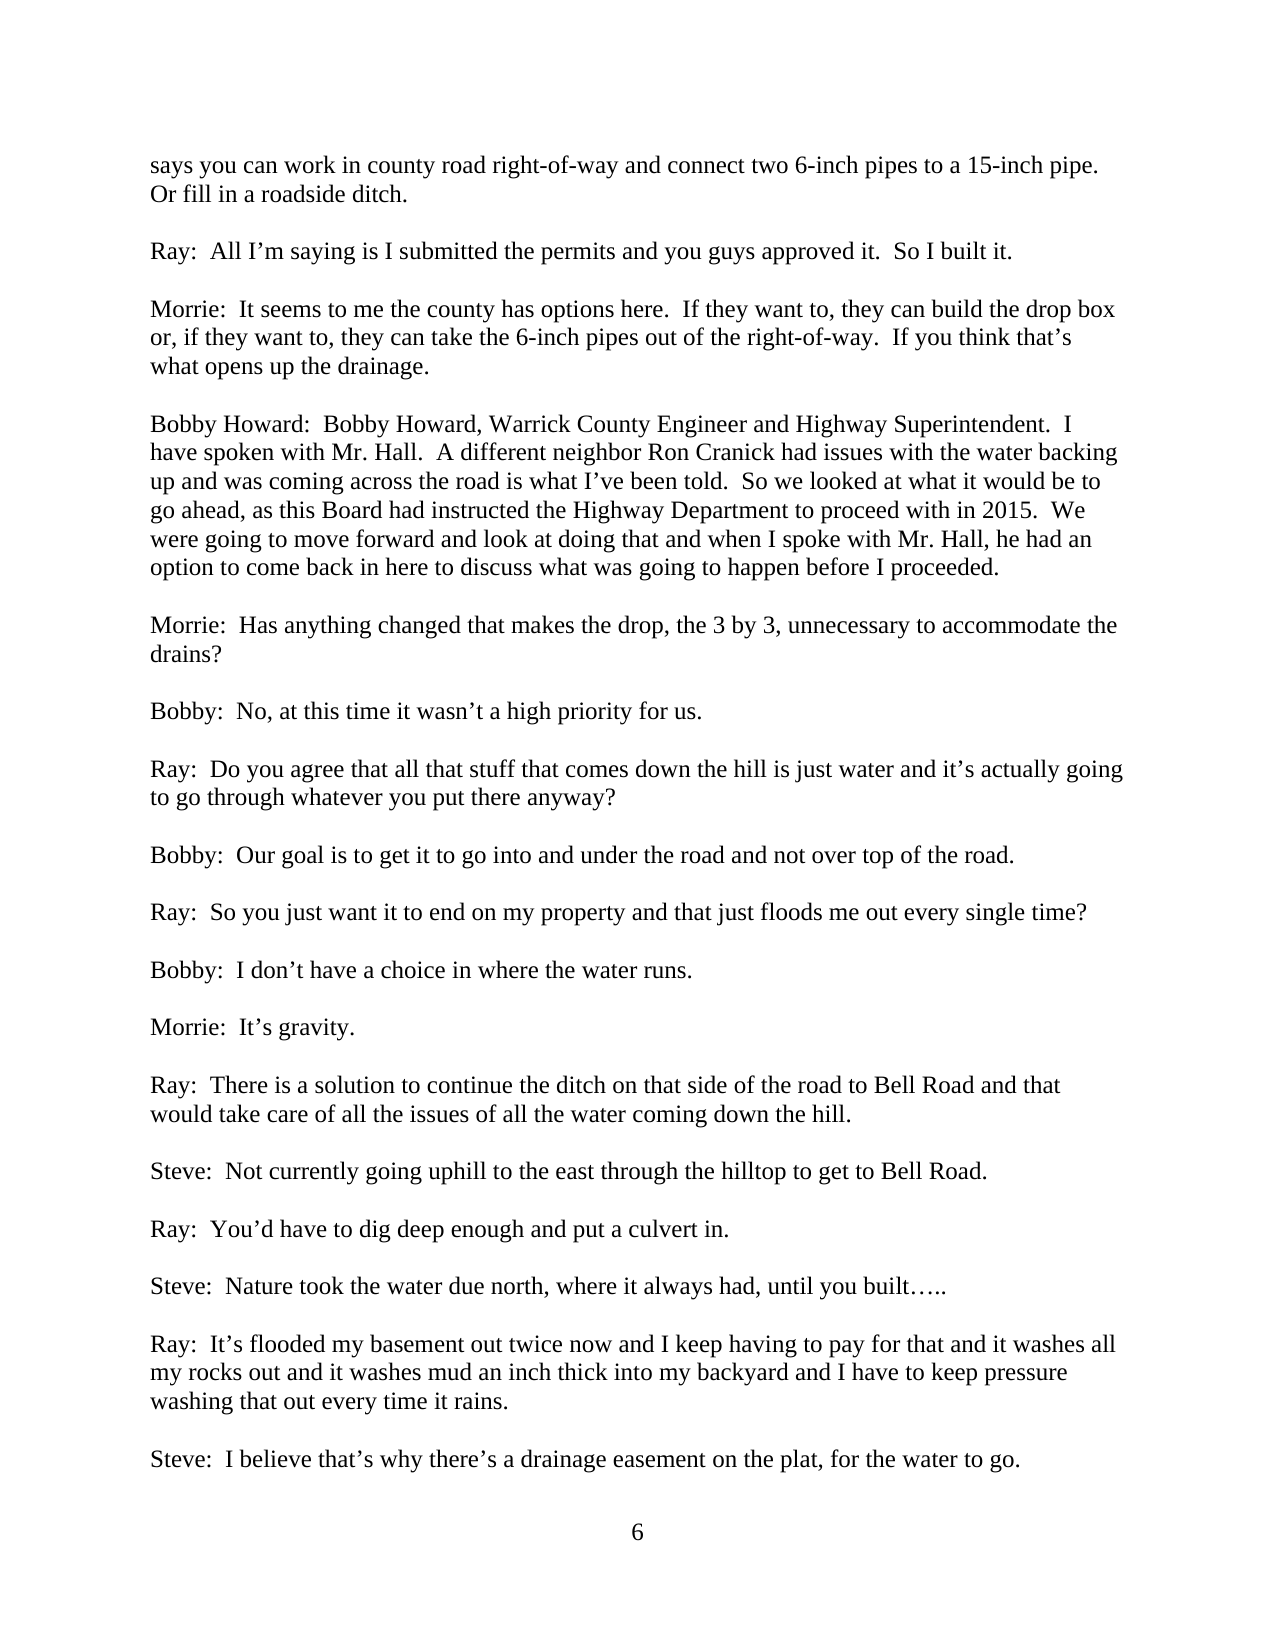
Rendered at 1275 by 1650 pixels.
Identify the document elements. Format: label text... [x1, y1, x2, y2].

text Ray: So you just want it to end on my property and that just floods me out every single time? [150, 897, 1125, 926]
text Ray: It’s flooded my basement out twice now and I keep having to pay for that and it washes all my rocks out and it washes mud an inch thick into my backyard and I have to keep pressure washing that out every time it rains. [150, 1329, 1125, 1415]
text Bobby Howard: Bobby Howard, Warrick County Engineer and Highway Superintendent. I have spoken with Mr. Hall. A different neighbor Ron Cranick had issues with the water backing up and was coming across the road is what I’ve been told. So we looked at what it would be to go ahead, as this Board had instructed the Highway Department to proceed with in 2015. We were going to move forward and look at doing that and when I spoke with Mr. Hall, he had an option to come back in here to discuss what was going to happen before I proceeded. [150, 409, 1125, 581]
text Ray: All I’m saying is I submitted the permits and you guys approved it. So I built it. [150, 236, 1125, 265]
text Steve: Nature took the water due north, where it always had, until you built….. [150, 1271, 1125, 1300]
text Morrie: It seems to me the county has options here. If they want to, they can build the drop box or, if they want to, they can take the 6-inch pipes out of the right-of-way. If you think that’s what opens up the drainage. [150, 294, 1125, 380]
text Morrie: Has anything changed that makes the drop, the 3 by 3, unnecessary to accommodate the drains? [150, 610, 1125, 667]
text Bobby: Our goal is to get it to go into and under the road and not over top of the road. [150, 840, 1125, 869]
text Ray: There is a solution to continue the ditch on that side of the road to Bell Road and that would take care of all the issues of all the water coming down the hill. [150, 1070, 1125, 1127]
text Ray: Do you agree that all that stuff that comes down the hill is just water and it’s actually going to go through whatever you put there anyway? [150, 754, 1125, 811]
text Steve: I believe that’s why there’s a drainage easement on the plat, for the water to go. [150, 1444, 1125, 1472]
text Morrie: It’s gravity. [150, 1012, 1125, 1041]
text Bobby: No, at this time it wasn’t a high priority for us. [150, 696, 1125, 725]
text Steve: Not currently going uphill to the east through the hilltop to get to Bell Road. [150, 1156, 1125, 1185]
text Ray: You’d have to dig deep enough and put a culvert in. [150, 1214, 1125, 1242]
text Bobby: I don’t have a choice in where the water runs. [150, 955, 1125, 984]
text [150, 150, 1125, 207]
